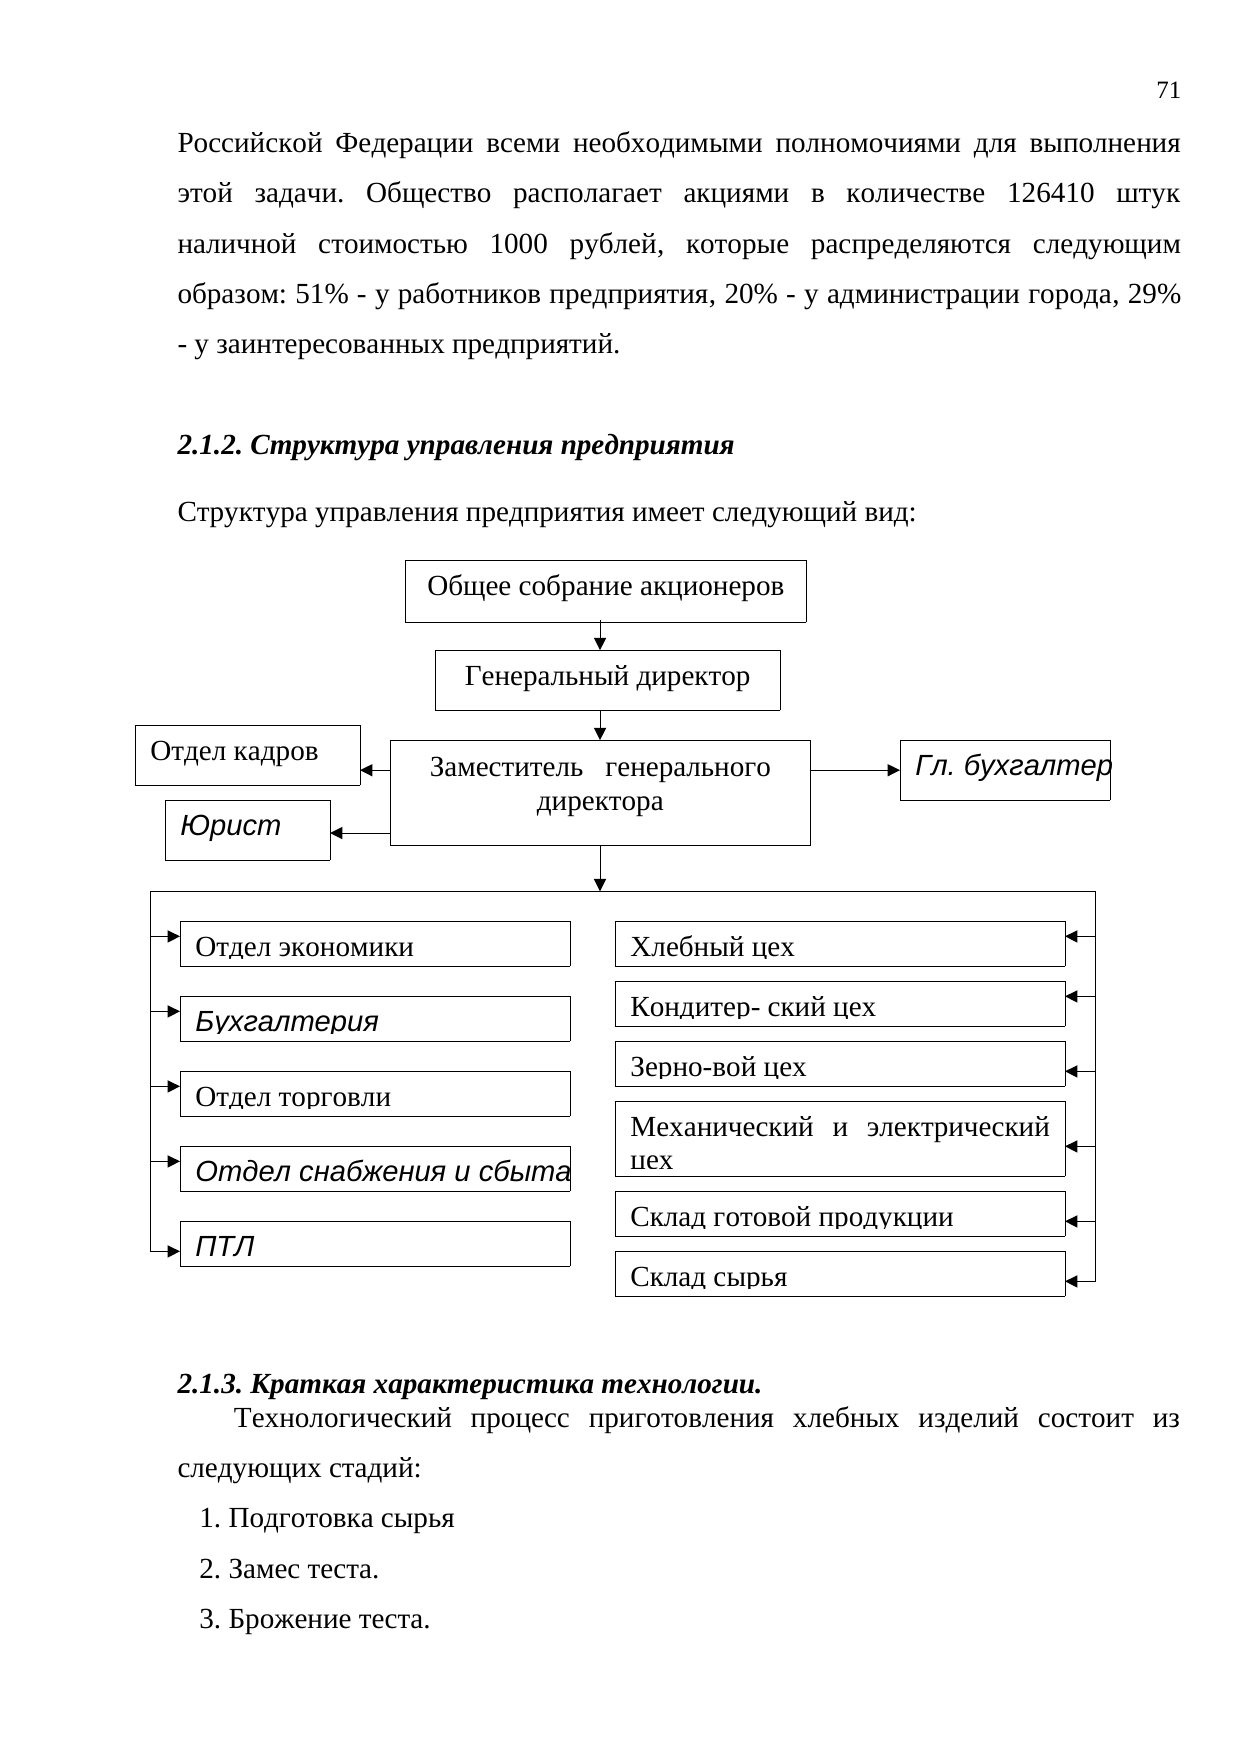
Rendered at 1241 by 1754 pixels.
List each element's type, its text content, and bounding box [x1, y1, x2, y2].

text 2. Замес теста. [177, 1551, 1181, 1584]
subtitle 2.1.2. Структура управления предприятия [133, 427, 1217, 461]
text Структура управления предприятия имеет следующий вид: [177, 494, 1181, 528]
text Технологический процесс приготовления хлебных изделий состоит из следующих стадий: [177, 1400, 1181, 1484]
text 1. Подготовка сырья [177, 1500, 1181, 1534]
text 3. Брожение теста. [177, 1601, 1181, 1634]
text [177, 125, 1181, 360]
subtitle 2.1.3. Краткая характеристика технологии. [133, 1366, 1181, 1400]
